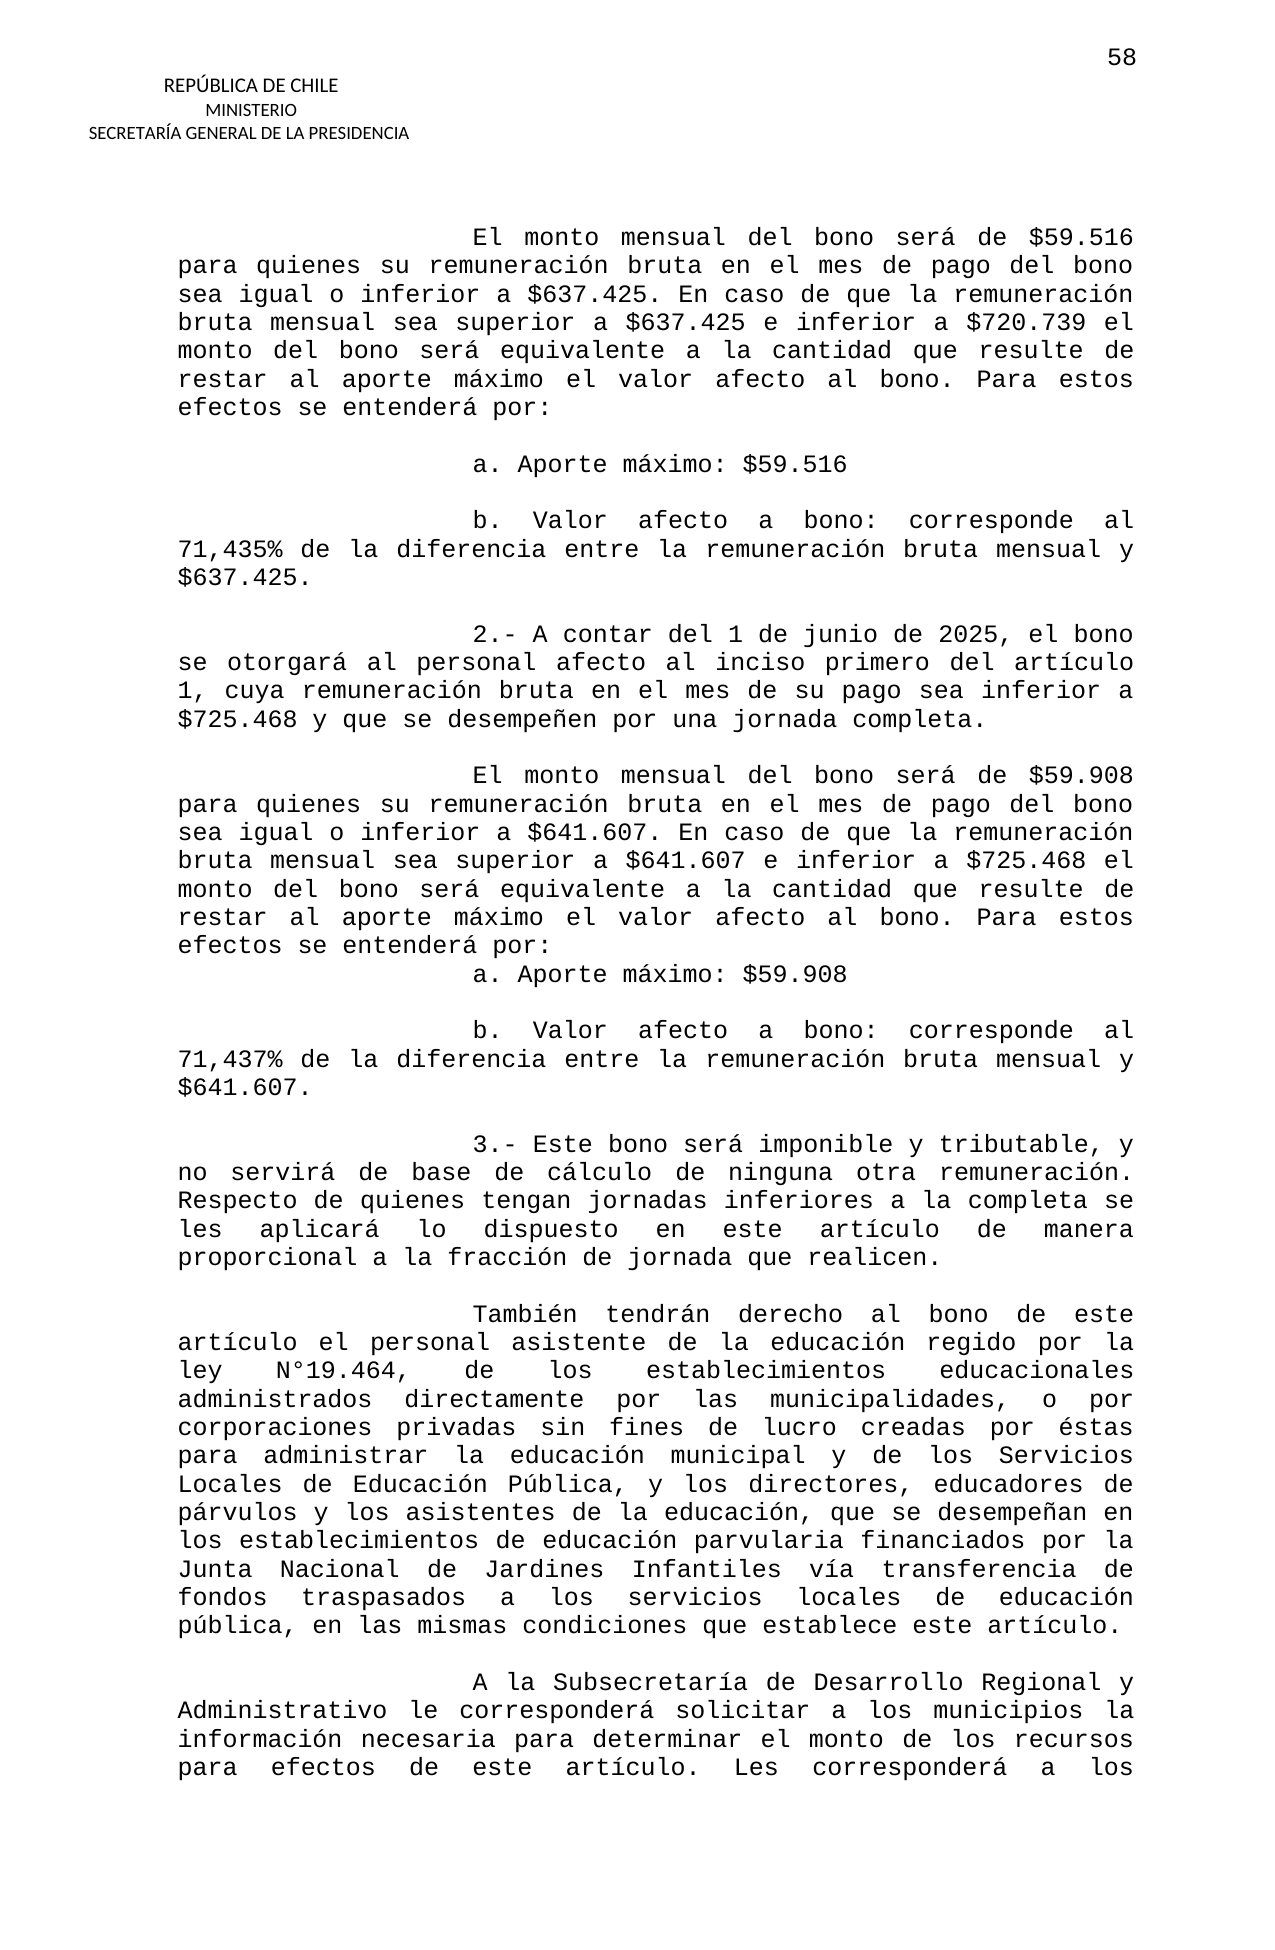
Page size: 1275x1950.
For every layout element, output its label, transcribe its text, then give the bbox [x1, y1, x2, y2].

text El monto mensual del bono será de $59.516 para quienes su remuneración bruta en el mes de pago del bono sea igual o inferior a $637.425. En caso de que la remuneración bruta mensual sea superior a $637.425 e inferior a $720.739 el monto del bono será equivalente a la cantidad que resulte de restar al aporte máximo el valor afecto al bono. Para estos efectos se entenderá por: [177, 224, 1134, 423]
text También tendrán derecho al bono de este artículo el personal asistente de la educación regido por la ley N°19.464, de los establecimientos educacionales administrados directamente por las municipalidades, o por corporaciones privadas sin fines de lucro creadas por éstas para administrar la educación municipal y de los Servicios Locales de Educación Pública, y los directores, educadores de párvulos y los asistentes de la educación, que se desempeñan en los establecimientos de educación parvularia financiados por la Junta Nacional de Jardines Infantiles vía transferencia de fondos traspasados a los servicios locales de educación pública, en las mismas condiciones que establece este artículo. [177, 1301, 1134, 1641]
text 3.- Este bono será imponible y tributable, y no servirá de base de cálculo de ninguna otra remuneración. Respecto de quienes tengan jornadas inferiores a la completa se les aplicará lo dispuesto en este artículo de manera proporcional a la fracción de jornada que realicen. [177, 1131, 1134, 1273]
text b. Valor afecto a bono: corresponde al 71,437% de la diferencia entre la remuneración bruta mensual y $641.607. [177, 1018, 1134, 1103]
text 2.- A contar del 1 de junio de 2025, el bono se otorgará al personal afecto al inciso primero del artículo 1, cuya remuneración bruta en el mes de su pago sea inferior a $725.468 y que se desempeñen por una jornada completa. [177, 621, 1134, 734]
text El monto mensual del bono será de $59.908 para quienes su remuneración bruta en el mes de pago del bono sea igual o inferior a $641.607. En caso de que la remuneración bruta mensual sea superior a $641.607 e inferior a $725.468 el monto del bono será equivalente a la cantidad que resulte de restar al aporte máximo el valor afecto al bono. Para estos efectos se entenderá por: [177, 763, 1134, 961]
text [177, 1669, 1134, 1783]
text a. Aporte máximo: $59.908 [177, 961, 1134, 989]
text a. Aporte máximo: $59.516 [177, 451, 1134, 479]
text b. Valor afecto a bono: corresponde al 71,435% de la diferencia entre la remuneración bruta mensual y $637.425. [177, 508, 1134, 593]
